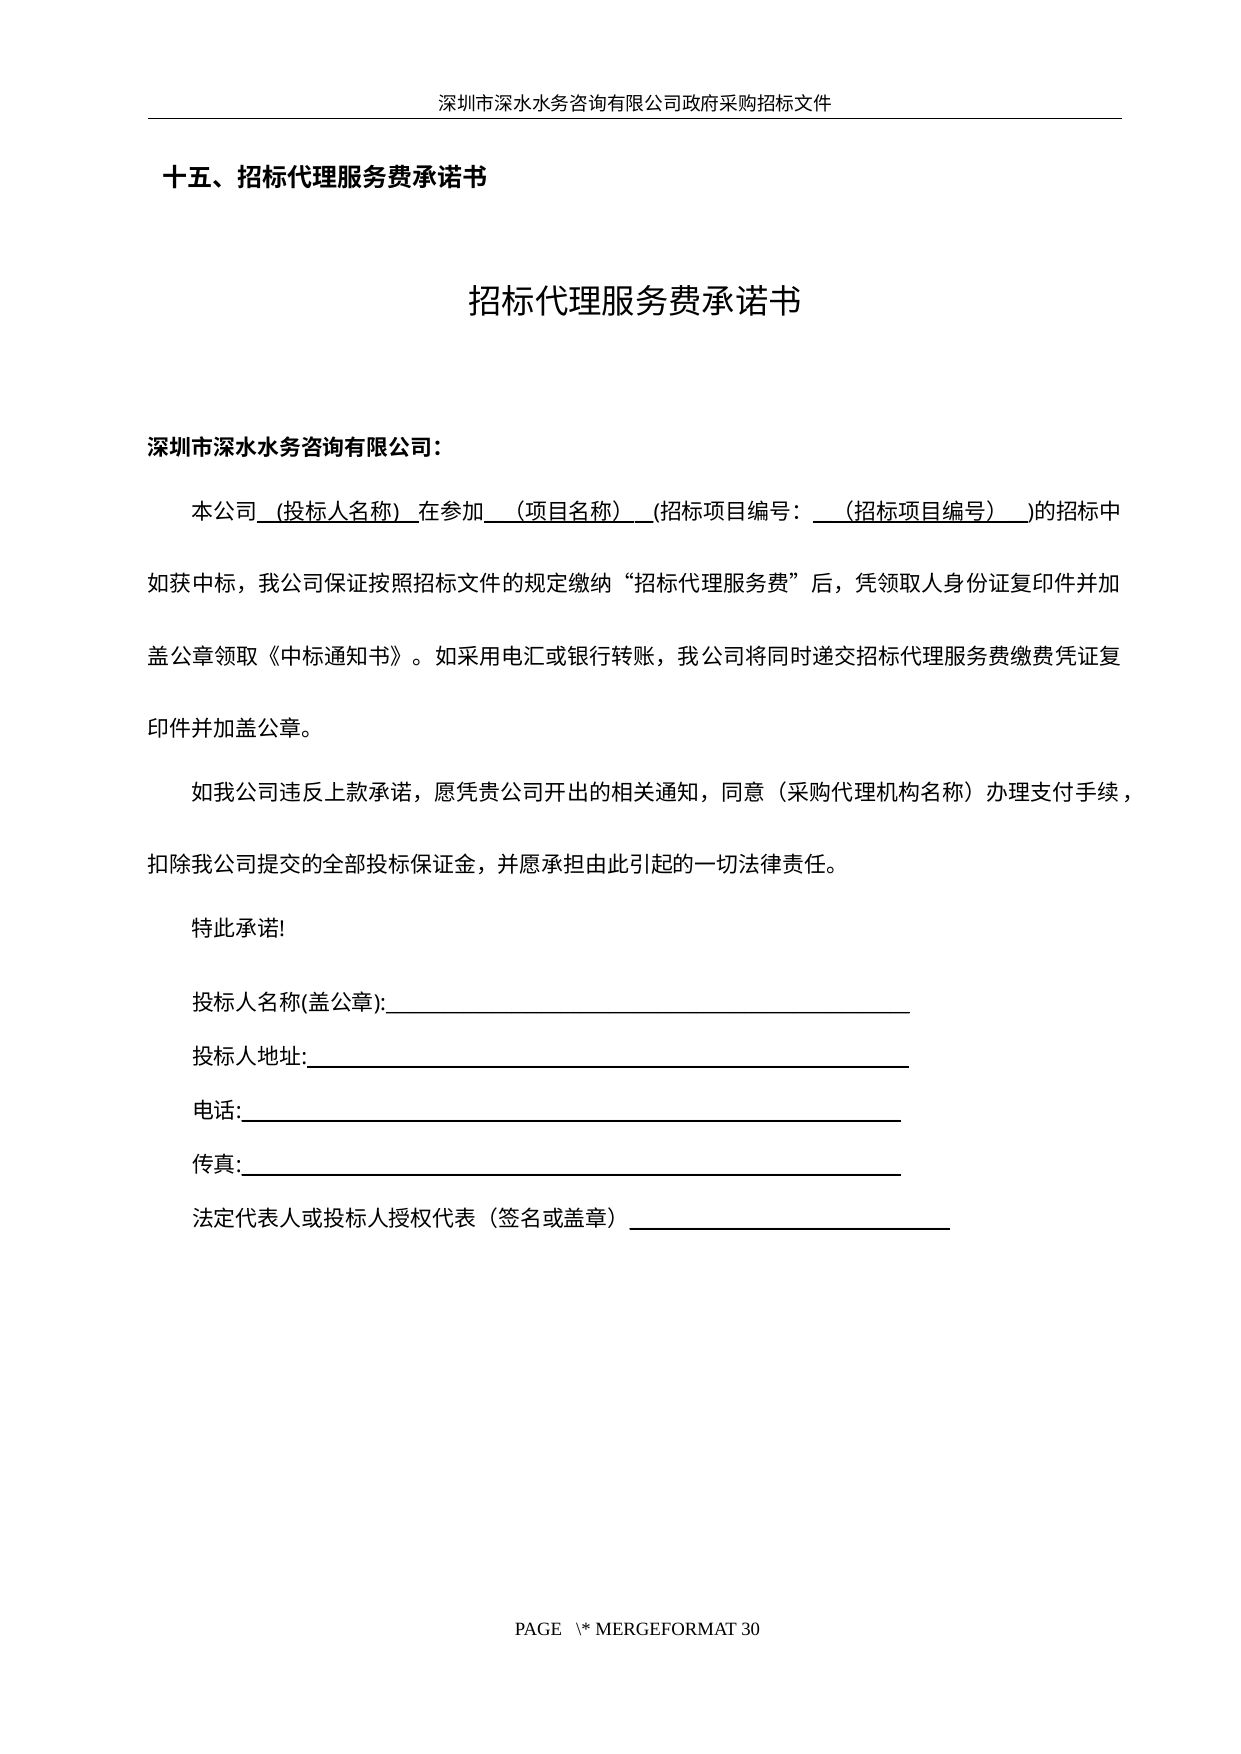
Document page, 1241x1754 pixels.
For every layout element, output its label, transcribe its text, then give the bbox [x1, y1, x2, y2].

text 特此承诺! [148, 903, 1122, 951]
text 如我公司违反上款承诺，愿凭贵公司开出的相关通知，同意（采购代理机构名称）办理支付手续，扣除我公司提交的全部投标保证金，并愿承担由此引起的一切法律责任。 [148, 767, 1122, 887]
text 投标人名称(盖公章):______________________________________________________ [192, 967, 1122, 1021]
text 法定代表人或投标人授权代表（签名或盖章）_________________________________ [192, 1183, 1122, 1237]
text 深圳市深水水务咨询有限公司： [148, 422, 1122, 470]
list 招标代理服务费承诺书 [162, 152, 1122, 200]
text 本公司__(投标人名称)__在参加__（项目名称）__(招标项目编号：__（招标项目编号）__)的招标中如获中标，我公司保证按照招标文件的规定缴纳“招标代理服务费”后，凭领取人身份证复印件并加盖公章领取《中标通知书》。如采用电汇或银行转账，我公司将同时递交招标代理服务费缴费凭证复印件并加盖公章。 [148, 486, 1122, 751]
text 传真:____________________________________________________________________ [192, 1129, 1122, 1183]
text 投标人地址:______________________________________________________________ [192, 1021, 1122, 1075]
text 招标代理服务费承诺书 [148, 251, 1122, 347]
text 电话:____________________________________________________________________ [192, 1075, 1122, 1129]
